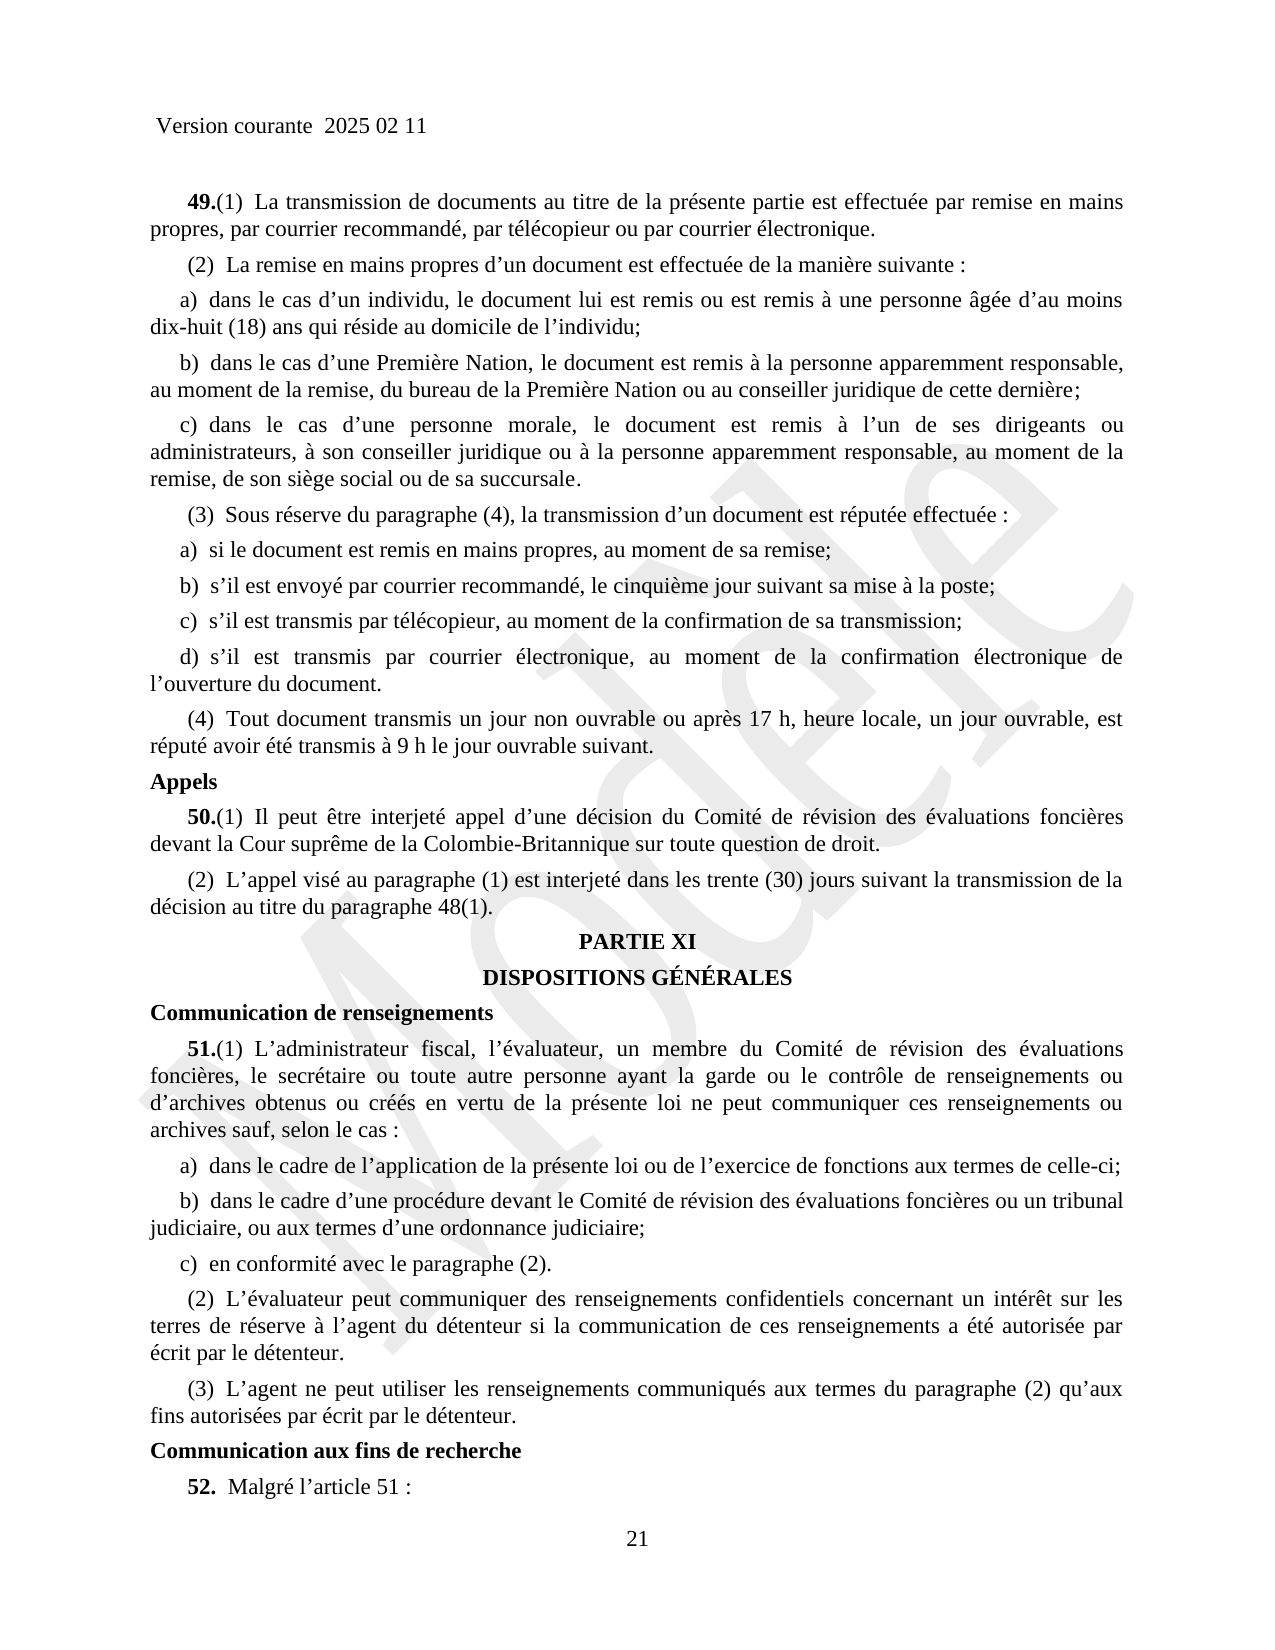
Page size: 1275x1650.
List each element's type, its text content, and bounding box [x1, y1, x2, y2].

text c) en conformité avec le paragraphe (2). [150, 1249, 1125, 1276]
text 51.(1) L’administrateur fiscal, l’évaluateur, un membre du Comité de révision des évaluations foncières, le secrétaire ou toute autre personne ayant la garde ou le contrôle de renseignements ou d’archives obtenus ou créés en vertu de la présente loi ne peut communiquer ces renseignements ou archives sauf, selon le cas : [150, 1034, 1125, 1142]
text 49.(1) La transmission de documents au titre de la présente partie est effectuée par remise en mains propres, par courrier recommandé, par télécopieur ou par courrier électronique. [150, 187, 1125, 242]
text a) si le document est remis en mains propres, au moment de sa remise; [150, 536, 1125, 563]
text c) dans le cas d’une personne morale, le document est remis à l’un de ses dirigeants ou administrateurs, à son conseiller juridique ou à la personne apparemment responsable, au moment de la remise, de son siège social ou de sa succursale. [150, 411, 1125, 492]
text a) dans le cadre de l’application de la présente loi ou de l’exercice de fonctions aux termes de celle-ci; [150, 1151, 1125, 1178]
text b) dans le cas d’une Première Nation, le document est remis à la personne apparemment responsable, au moment de la remise, du bureau de la Première Nation ou au conseiller juridique de cette dernière; [150, 348, 1125, 402]
text PARTIE XI [150, 928, 1125, 955]
text 50.(1) Il peut être interjeté appel d’une décision du Comité de révision des évaluations foncières devant la Cour suprême de la Colombie-Britannique sur toute question de droit. [150, 802, 1125, 857]
text (4) Tout document transmis un jour non ouvrable ou après 17 h, heure locale, un jour ouvrable, est réputé avoir été transmis à 9 h le jour ouvrable suivant. [150, 704, 1125, 759]
text Communication aux fins de recherche [150, 1437, 1125, 1464]
text b) s’il est envoyé par courrier recommandé, le cinquième jour suivant sa mise à la poste; [150, 571, 1125, 598]
text DISPOSITIONS GÉNÉRALES [150, 963, 1125, 990]
text (3) L’agent ne peut utiliser les renseignements communiqués aux termes du paragraphe (2) qu’aux fins autorisées par écrit par le détenteur. [150, 1374, 1125, 1428]
text b) dans le cadre d’une procédure devant le Comité de révision des évaluations foncières ou un tribunal judiciaire, ou aux termes d’une ordonnance judiciaire; [150, 1186, 1125, 1241]
text Appels [150, 767, 1125, 794]
text c) s’il est transmis par télécopieur, au moment de la confirmation de sa transmission; [150, 607, 1125, 634]
text Communication de renseignements [150, 999, 1125, 1026]
text (2) La remise en mains propres d’un document est effectuée de la manière suivante : [150, 250, 1125, 277]
text (3) Sous réserve du paragraphe (4), la transmission d’un document est réputée effectuée : [150, 500, 1125, 527]
text d) s’il est transmis par courrier électronique, au moment de la confirmation électronique de l’ouverture du document. [150, 642, 1125, 696]
text (2) L’évaluateur peut communiquer des renseignements confidentiels concernant un intérêt sur les terres de réserve à l’agent du détenteur si la communication de ces renseignements a été autorisée par écrit par le détenteur. [150, 1284, 1125, 1366]
text (2) L’appel visé au paragraphe (1) est interjeté dans les trente (30) jours suivant la transmission de la décision au titre du paragraphe 48(1). [150, 865, 1125, 919]
text 52. Malgré l’article 51 : [150, 1472, 1125, 1499]
text a) dans le cas d’un individu, le document lui est remis ou est remis à une personne âgée d’au moins dix-huit (18) ans qui réside au domicile de l’individu; [150, 286, 1125, 340]
